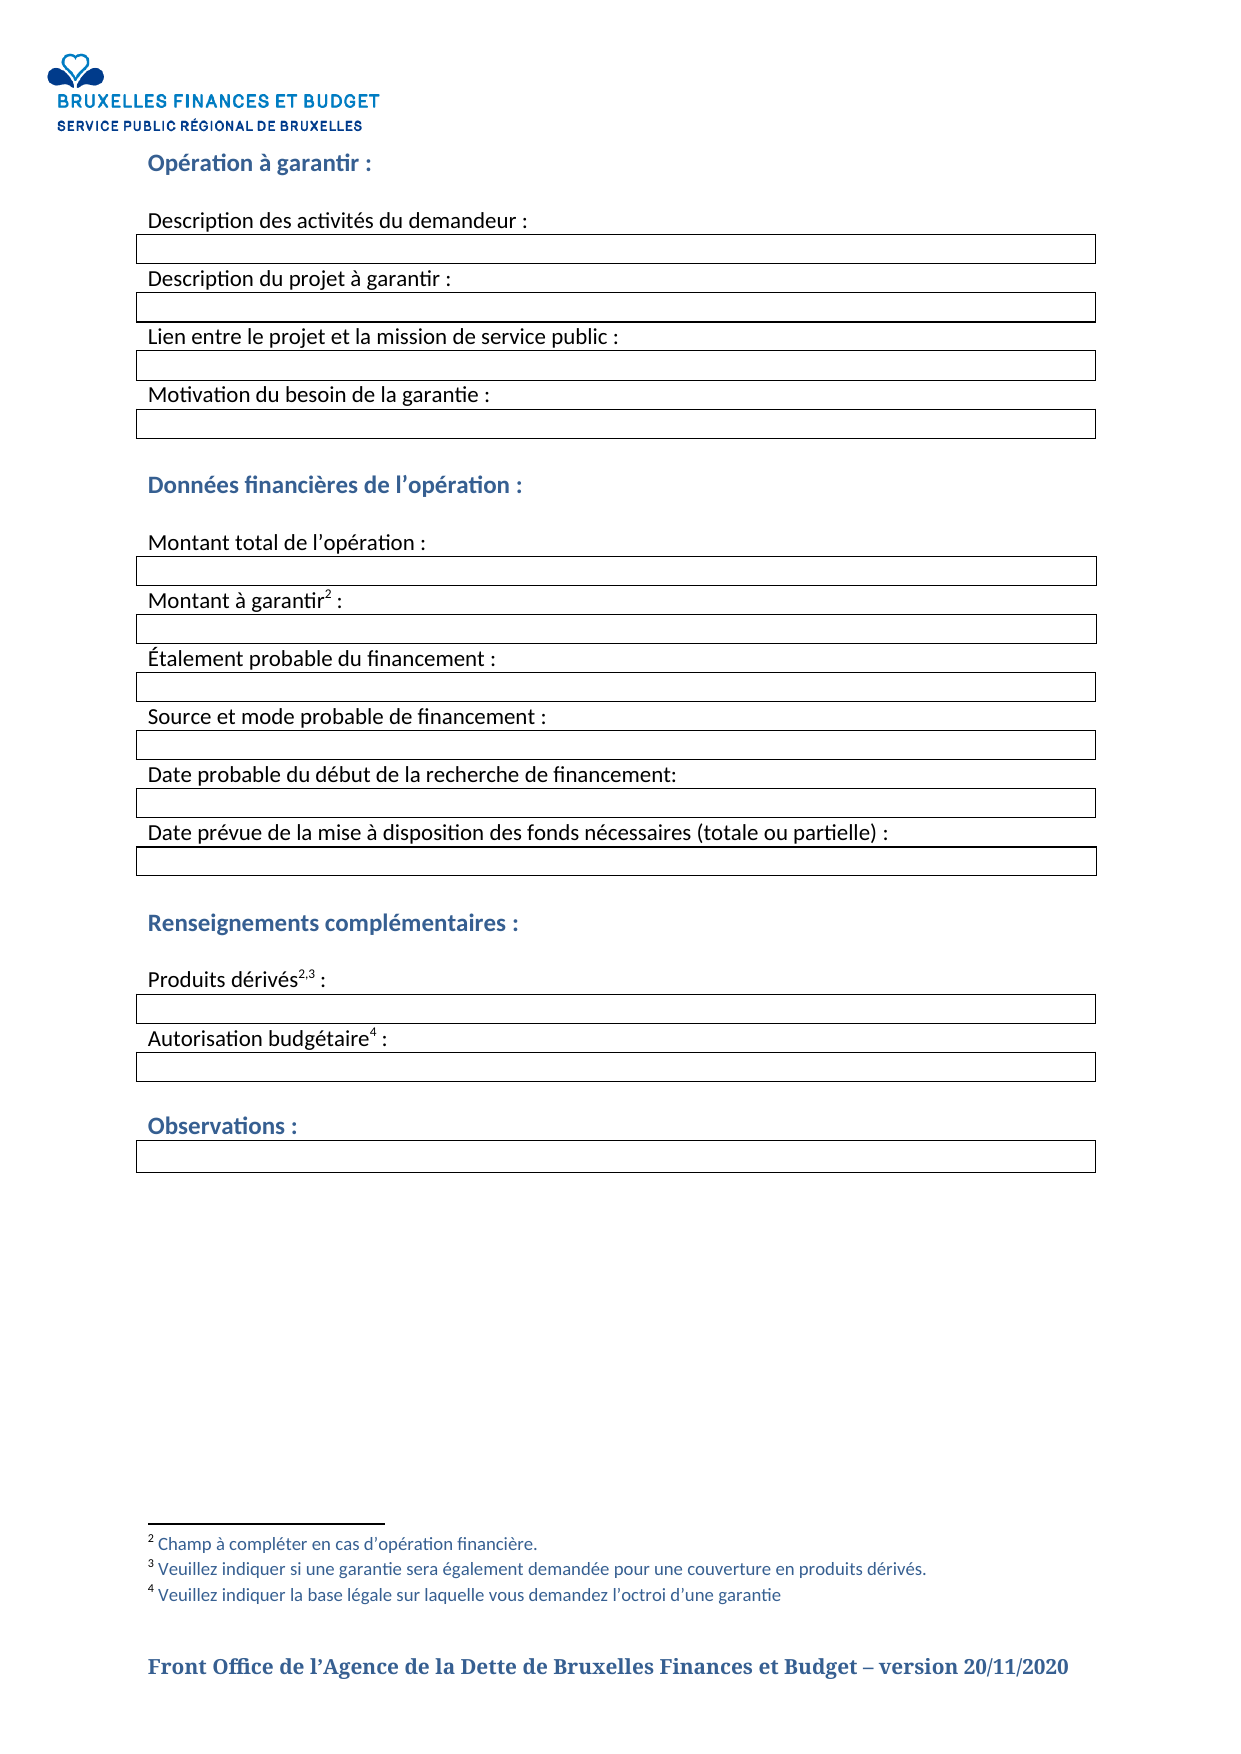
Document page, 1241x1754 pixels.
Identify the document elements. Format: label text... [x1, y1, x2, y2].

text Autorisation budgétaire : [148, 1024, 1093, 1052]
table_header [137, 557, 1096, 585]
table_header [137, 731, 1095, 759]
table_header [137, 410, 1095, 438]
text Description des activités du demandeur : [148, 206, 1093, 234]
table_header [137, 235, 1095, 263]
text Date probable du début de la recherche de financement: [148, 760, 1093, 788]
text Source et mode probable de financement : [148, 702, 1093, 730]
table_header [137, 351, 1095, 379]
text Lien entre le projet et la mission de service public : [148, 323, 1093, 350]
text Étalement probable du financement : [148, 644, 1093, 672]
text Montant à garantir : [148, 586, 1093, 614]
table_header [137, 293, 1095, 321]
text Motivation du besoin de la garantie : [148, 381, 1093, 408]
text Montant total de l’opération : [148, 528, 1093, 556]
table_header [137, 789, 1095, 817]
picture [0, 0, 929, 146]
table_header [137, 848, 1096, 875]
table_header [137, 1141, 1095, 1172]
text Produits dérivés2, : [148, 966, 1093, 993]
table_header [137, 615, 1096, 643]
table_header [137, 1053, 1095, 1081]
text Description du projet à garantir : [148, 264, 1093, 292]
table_header [137, 995, 1095, 1023]
text Renseignements complémentaires : [148, 907, 1093, 937]
text Observations : [148, 1110, 1093, 1140]
text Données financières de l’opération : [148, 469, 1093, 500]
text Date prévue de la mise à disposition des fonds nécessaires (totale ou partielle) : [148, 818, 1093, 846]
text Opération à garantir : [148, 148, 1093, 178]
table_header [137, 673, 1095, 701]
